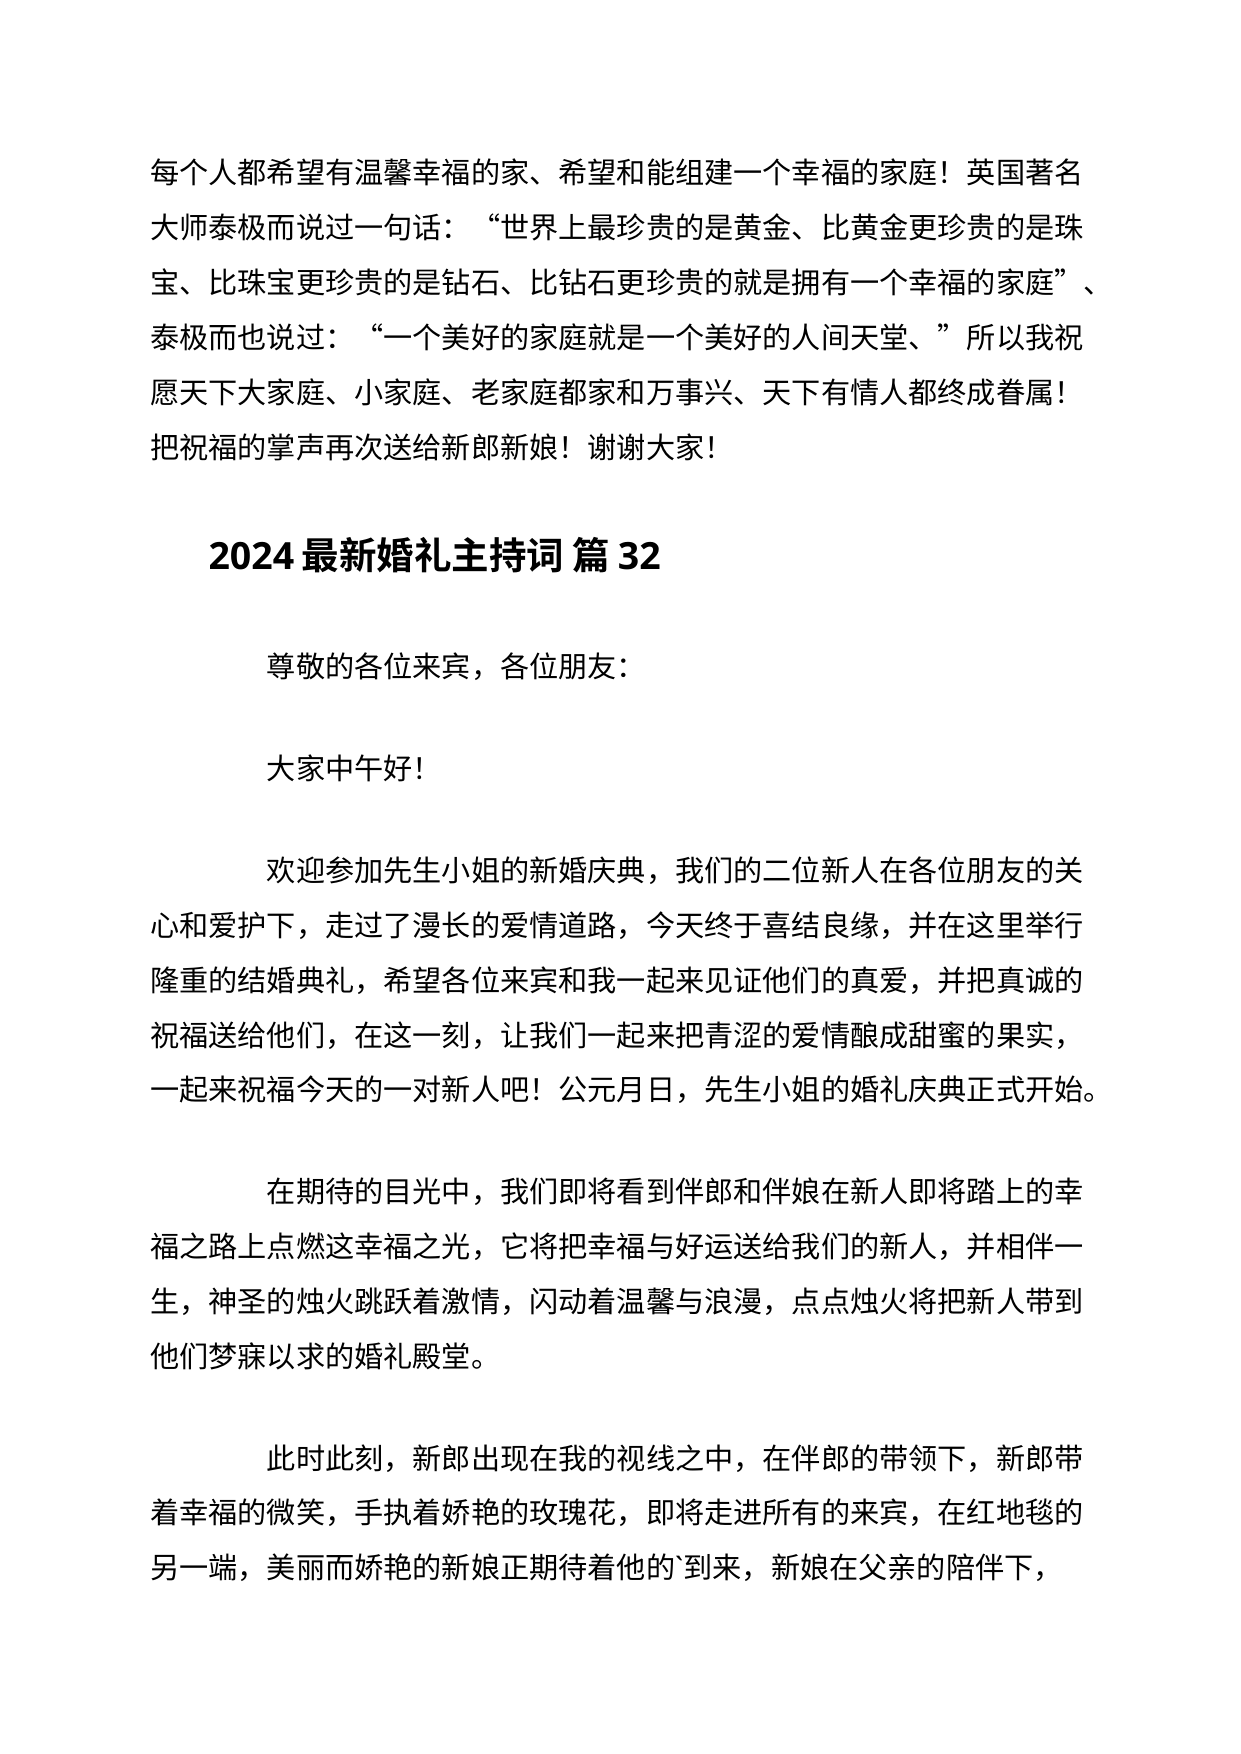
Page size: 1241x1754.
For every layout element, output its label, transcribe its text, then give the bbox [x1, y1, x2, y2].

text 尊敬的各位来宾，各位朋友： [150, 644, 1090, 686]
text 在期待的目光中，我们即将看到伴郎和伴娘在新人即将踏上的幸福之路上点燃这幸福之光，它将把幸福与好运送给我们的新人，并相伴一生，神圣的烛火跳跃着激情，闪动着温馨与浪漫，点点烛火将把新人带到他们梦寐以求的婚礼殿堂。 [150, 1169, 1090, 1376]
text 大家中午好！ [150, 746, 1090, 788]
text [150, 1435, 1090, 1587]
text 2024最新婚礼主持词 篇32 [150, 526, 1090, 581]
text 欢迎参加先生小姐的新婚庆典，我们的二位新人在各位朋友的关心和爱护下，走过了漫长的爱情道路，今天终于喜结良缘，并在这里举行隆重的结婚典礼，希望各位来宾和我一起来见证他们的真爱，并把真诚的祝福送给他们，在这一刻，让我们一起来把青涩的爱情酿成甜蜜的果实，一起来祝福今天的一对新人吧！公元月日，先生小姐的婚礼庆典正式开始。 [150, 847, 1090, 1109]
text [150, 150, 1090, 467]
